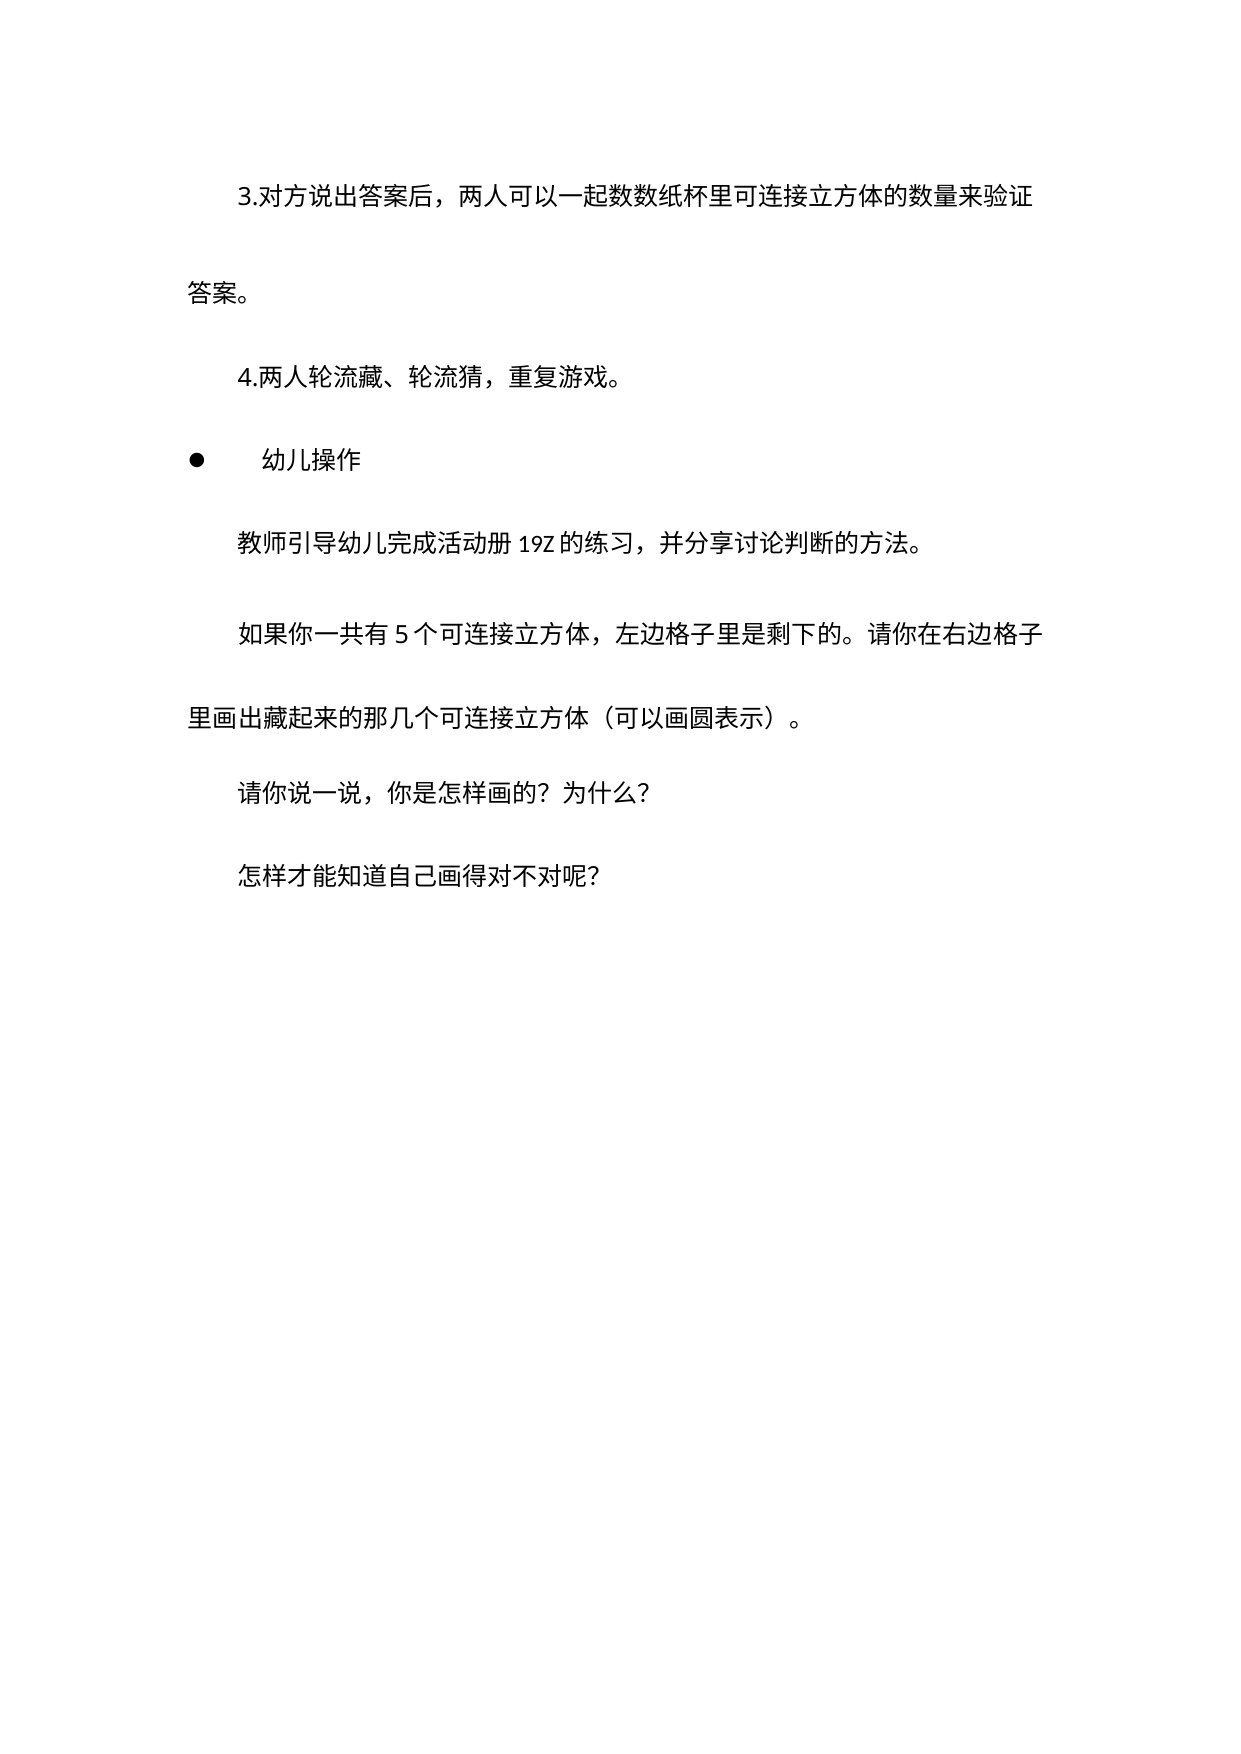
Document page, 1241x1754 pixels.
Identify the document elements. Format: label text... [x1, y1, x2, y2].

text 教师引导幼儿完成活动册19Z的练习，并分享讨论判断的方法。 [187, 509, 1053, 574]
text 如果你一共有5个可连接立方体，左边格子里是剩下的。请你在右边格子里画出藏起来的那几个可连接立方体（可以画圆表示）。 [187, 600, 1053, 749]
text 怎样才能知道自己画得对不对呢？ [187, 842, 1053, 907]
list 幼儿操作 [187, 426, 1053, 491]
text 3.对方说出答案后，两人可以一起数数纸杯里可连接立方体的数量来验证答案。 [187, 162, 1053, 324]
text 4.两人轮流藏、轮流猜，重复游戏。 [187, 343, 1053, 408]
text 请你说一说，你是怎样画的？为什么？ [187, 759, 1053, 824]
